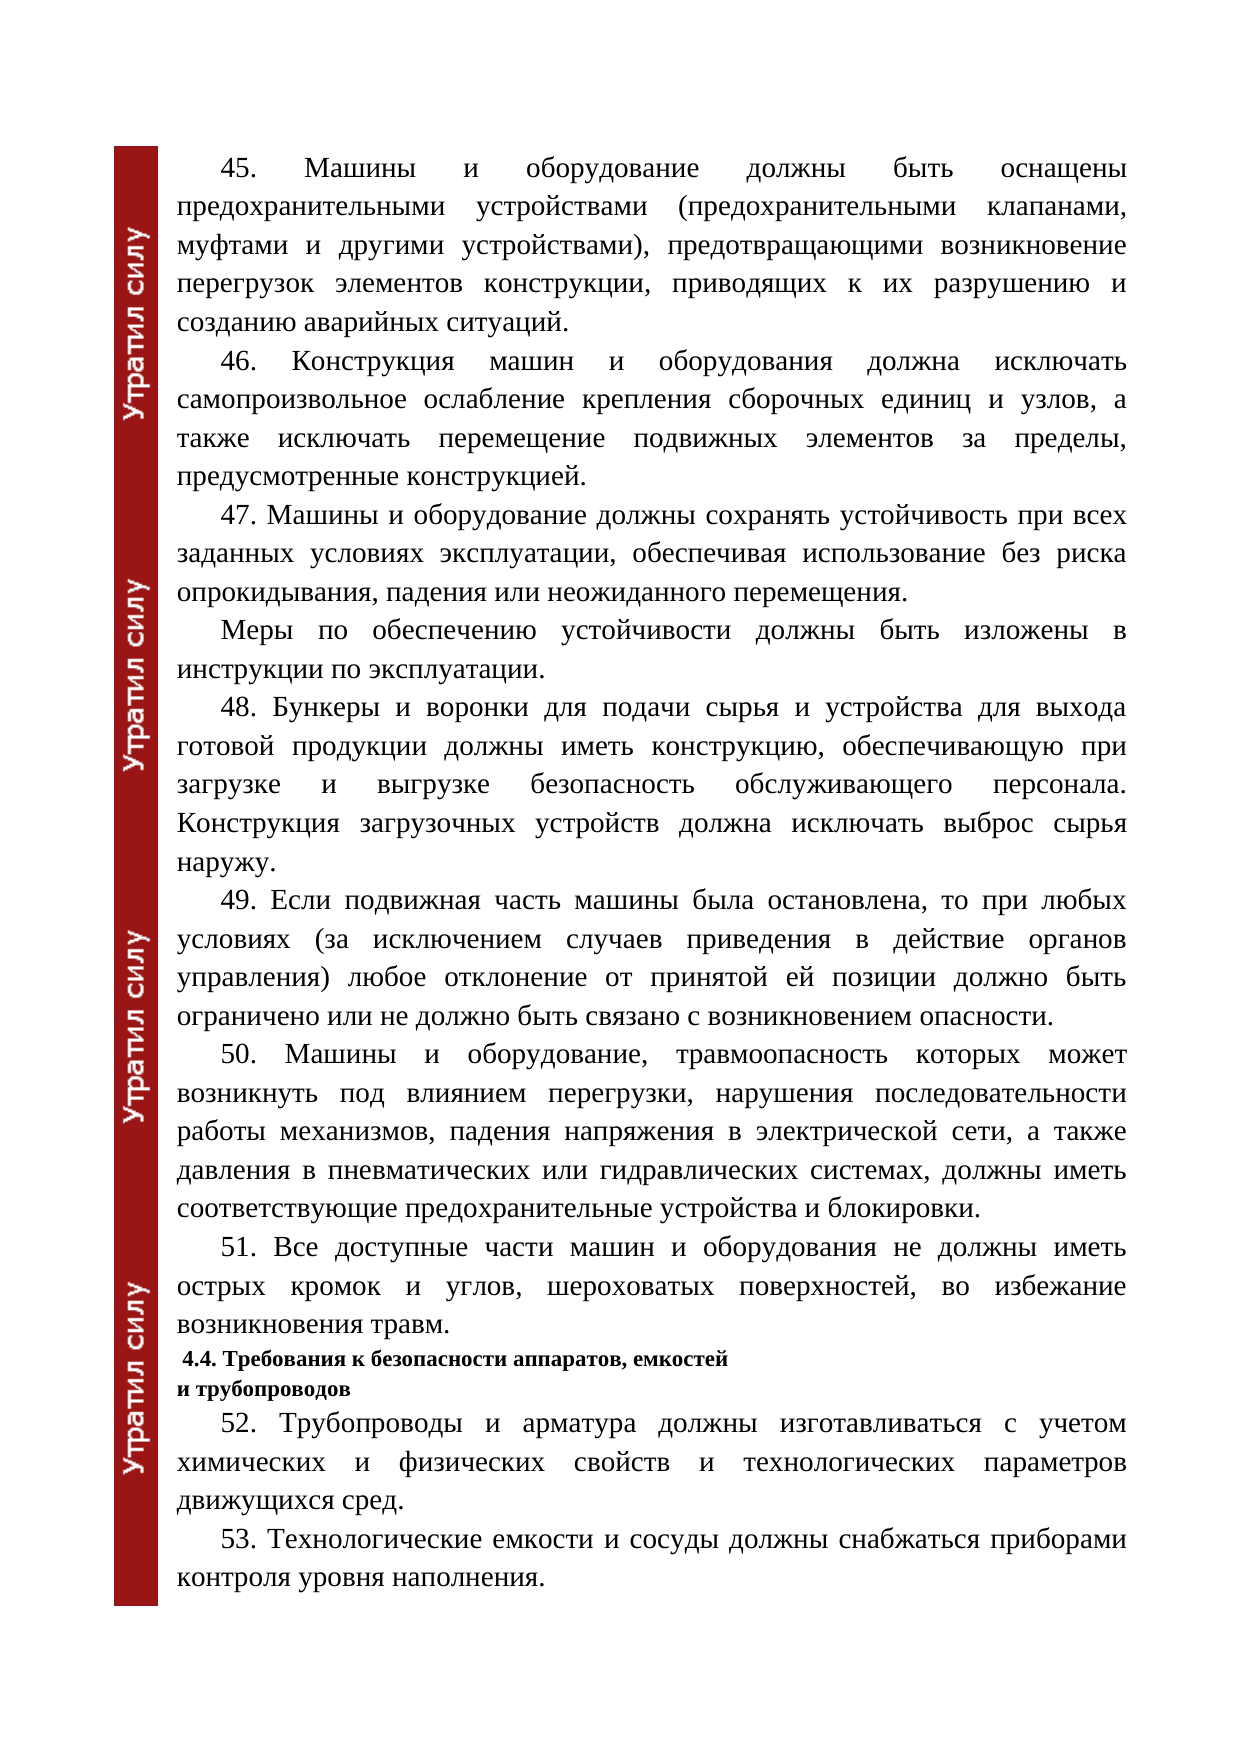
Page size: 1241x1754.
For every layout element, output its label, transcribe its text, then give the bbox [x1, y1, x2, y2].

text 4.4. Требования к безопасности аппаратов, емкостей и трубопроводов [112, 1345, 1128, 1401]
picture [114, 1224, 158, 1229]
picture [114, 607, 158, 612]
text 52. Трубопроводы и арматура должны изготавливаться с учетом химических и физических свойств и технологических параметров движущихся сред. [112, 1405, 1128, 1516]
text 53. Технологические емкости и сосуды должны снабжаться приборами контроля уровня наполнения. [112, 1521, 1128, 1593]
picture [114, 338, 158, 343]
text Меры по обеспечению устойчивости должны быть изложены в инструкции по эксплуатации. [112, 612, 1128, 684]
text 47. Машины и оборудование должны сохранять устойчивость при всех заданных условиях эксплуатации, обеспечивая использование без риска опрокидывания, падения или неожиданного перемещения. [112, 497, 1128, 607]
picture [114, 1340, 158, 1345]
picture [114, 146, 158, 150]
text 48. Бункеры и воронки для подачи сырья и устройства для выхода готовой продукции должны иметь конструкцию, обеспечивающую при загрузке и выгрузке безопасность обслуживающего персонала. Конструкция загрузочных устройств должна исключать выброс сырья наружу. [112, 689, 1128, 877]
picture [114, 1401, 158, 1405]
picture [114, 1031, 158, 1036]
text 49. Если подвижная часть машины была остановлена, то при любых условиях (за исключением случаев приведения в действие органов управления) любое отклонение от принятой ей позиции должно быть ограничено или не должно быть связано с возникновением опасности. [112, 882, 1128, 1031]
picture [114, 1593, 158, 1606]
picture [114, 1516, 158, 1521]
picture [114, 684, 158, 689]
text 50. Машины и оборудование, травмоопасность которых может возникнуть под влиянием перегрузки, нарушения последовательности работы механизмов, падения напряжения в электрической сети, а также давления в пневматических или гидравлических системах, должны иметь соответствующие предохранительные устройства и блокировки. [112, 1036, 1128, 1224]
text 51. Все доступные части машин и оборудования не должны иметь острых кромок и углов, шероховатых поверхностей, во избежание возникновения травм. [112, 1229, 1128, 1340]
text 45. Машины и оборудование должны быть оснащены предохранительными устройствами (предохранительными клапанами, муфтами и другими устройствами), предотвращающими возникновение перегрузок элементов конструкции, приводящих к их разрушению и созданию аварийных ситуаций. [112, 150, 1128, 338]
picture [114, 877, 158, 882]
text 46. Конструкция машин и оборудования должна исключать самопроизвольное ослабление крепления сборочных единиц и узлов, а также исключать перемещение подвижных элементов за пределы, предусмотренные конструкцией. [112, 343, 1128, 492]
picture [114, 492, 158, 497]
